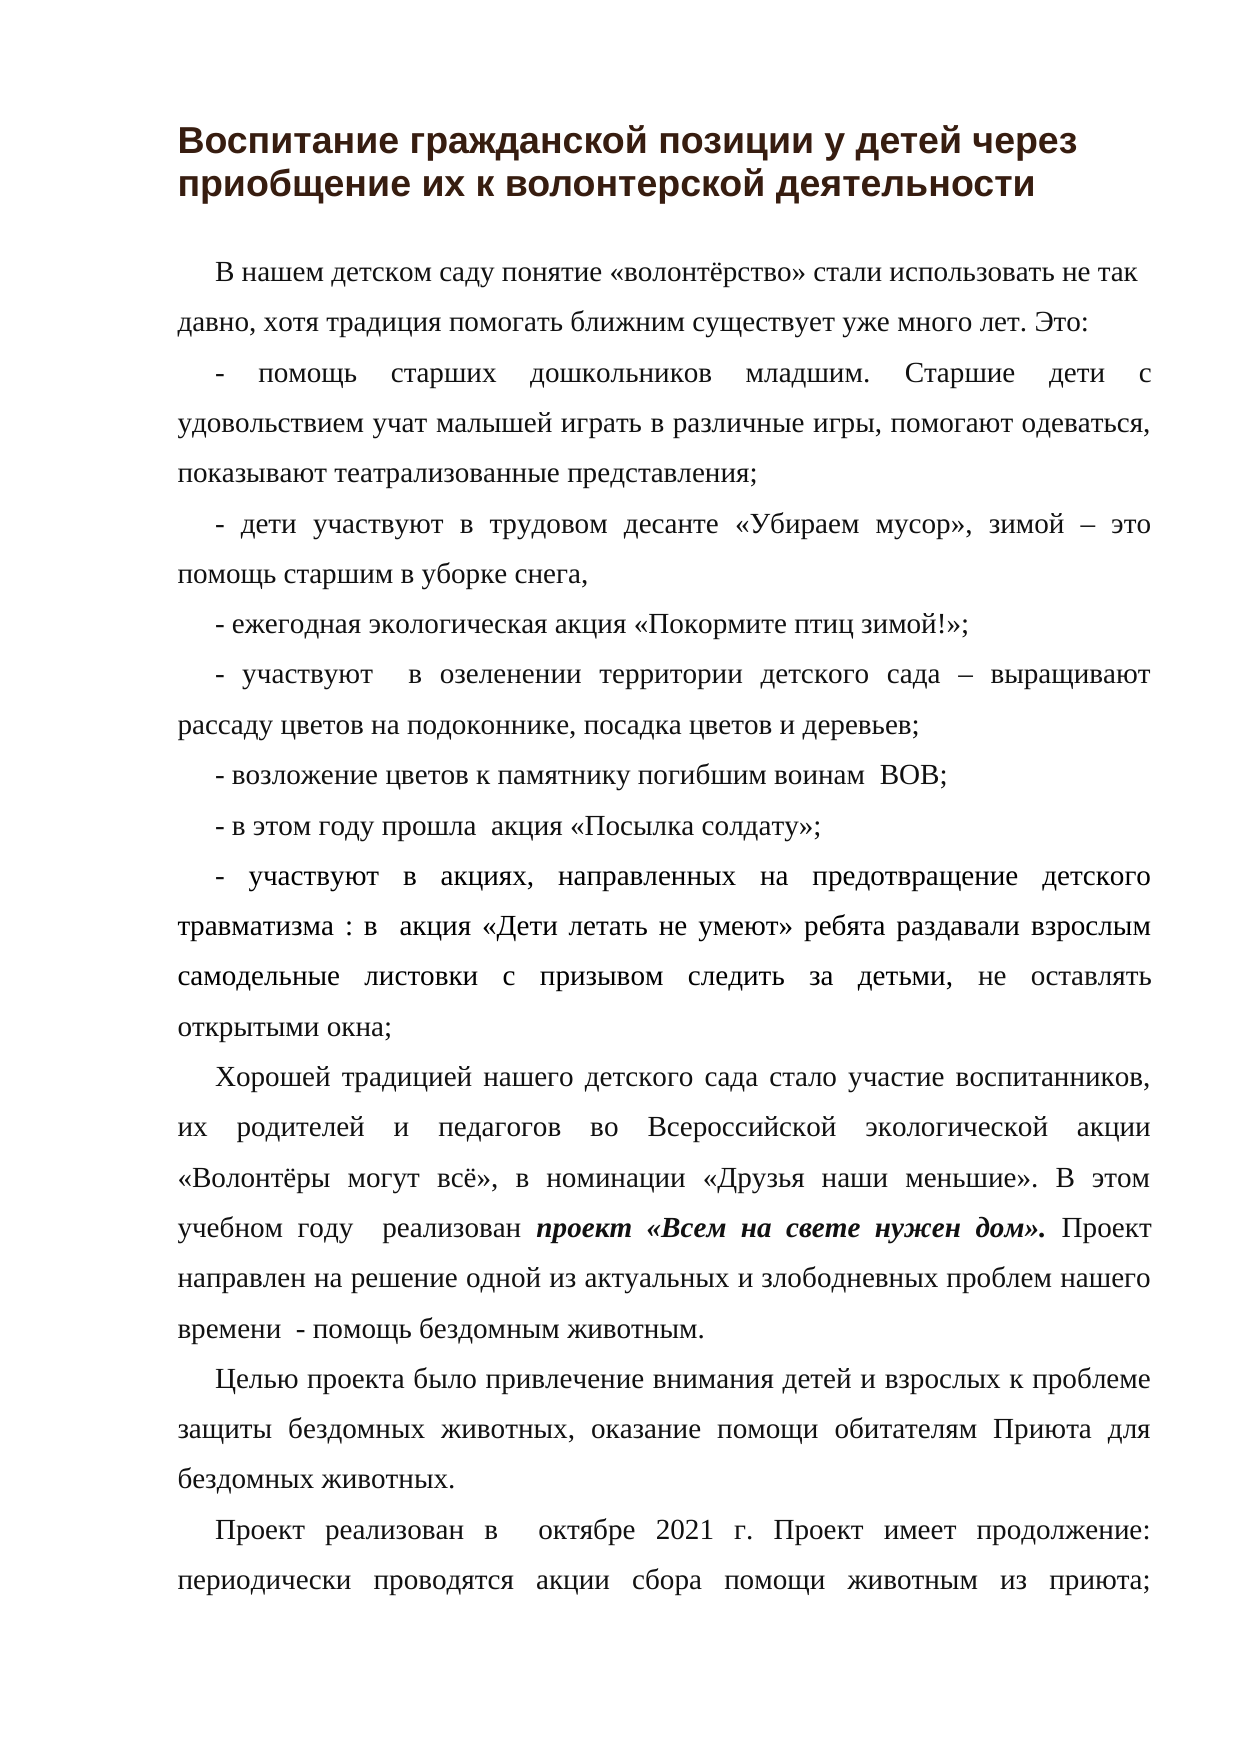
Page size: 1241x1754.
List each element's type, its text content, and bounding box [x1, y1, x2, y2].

text - участвуют в акциях, направленных на предотвращение детского травматизма : в акция «Дети летать не умеют» ребята раздавали взрослым самодельные листовки с призывом следить за детьми, не оставлять открытыми окна; [177, 858, 1152, 1042]
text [177, 1512, 1152, 1596]
text Хорошей традицией нашего детского сада стало участие воспитанников, их родителей и педагогов во Всероссийской экологической акции «Волонтёры могут всё», в номинации «Друзья наши меньшие». В этом учебном году реализован проект «Всем на свете нужен дом». Проект направлен на решение одной из актуальных и злободневных проблем нашего времени - помощь бездомным животным. [177, 1059, 1152, 1344]
text - в этом году прошла акция «Посылка солдату»; [177, 808, 1152, 841]
text - участвуют в озеленении территории детского сада – выращивают рассаду цветов на подоконнике, посадка цветов и деревьев; [177, 657, 1152, 741]
text - возложение цветов к памятнику погибшим воинам ВОВ; [177, 757, 1152, 791]
text В нашем детском саду понятие «волонтёрство» стали использовать не так давно, хотя традиция помогать ближним существует уже много лет. Это: [177, 254, 1152, 338]
text - помощь старших дошкольников младшим. Старшие дети с удовольствием учат малышей играть в различные игры, помогают одеваться, показывают театрализованные представления; [177, 355, 1152, 489]
text - дети участвуют в трудовом десанте «Убираем мусор», зимой – это помощь старшим в уборке снега, [177, 506, 1152, 589]
text - ежегодная экологическая акция «Покормите птиц зимой!»; [177, 606, 1152, 640]
text Воспитание гражданской позиции у детей через приобщение их к волонтерской деятельности [177, 118, 1152, 204]
text Целью проекта было привлечение внимания детей и взрослых к проблеме защиты бездомных животных, оказание помощи обитателям Приюта для бездомных животных. [177, 1361, 1152, 1495]
